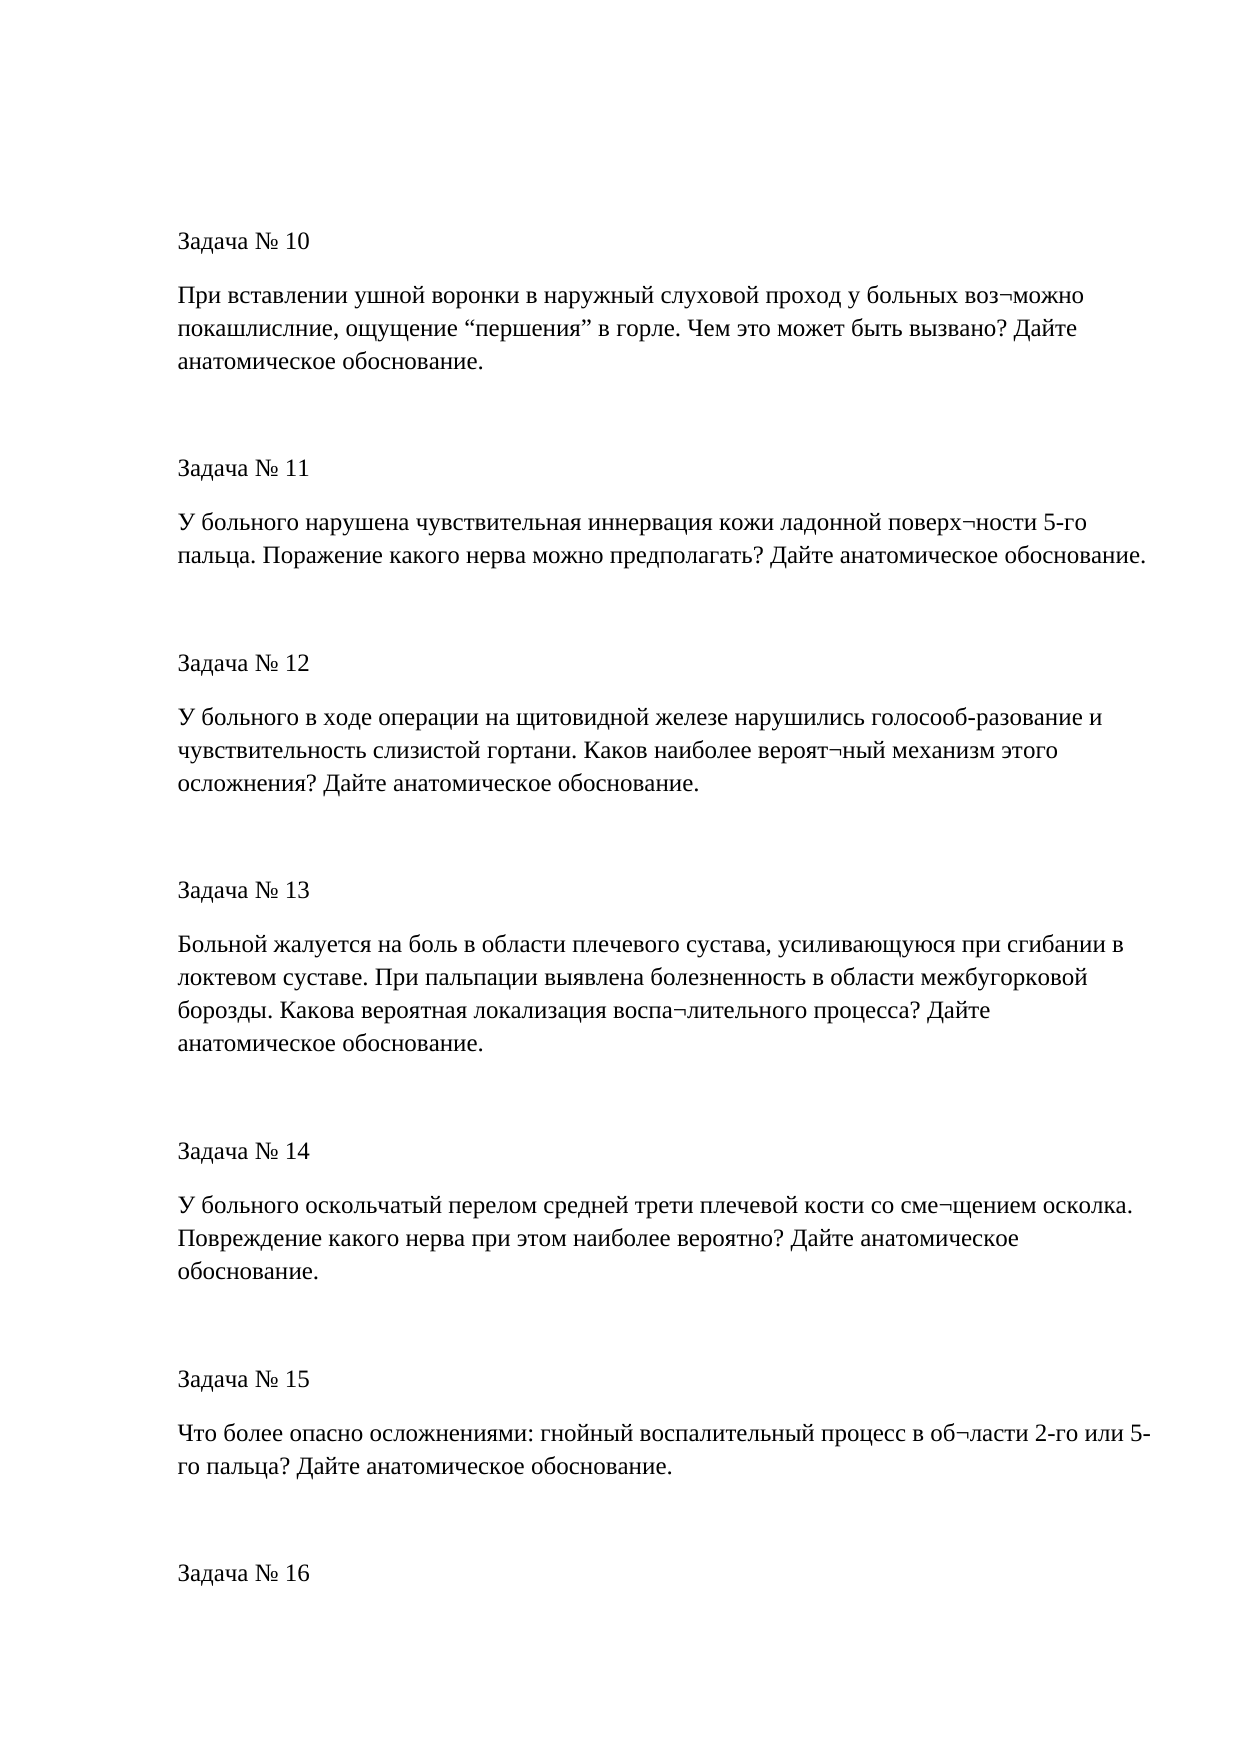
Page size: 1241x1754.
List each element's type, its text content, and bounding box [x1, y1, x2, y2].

text При вставлении ушной воронки в наружный слуховой проход у больных воз¬можно покашлислние, ощущение “першения” в горле. Чем это может быть вызвано? Дайте анатомическое обоснование. [177, 280, 1152, 374]
text Задача № 15 [177, 1364, 1152, 1393]
text У больного нарушена чувствительная иннервация кожи ладонной поверх¬ности 5-го пальца. Поражение какого нерва можно предполагать? Дайте анатомическое обоснование. [177, 507, 1152, 569]
text Что более опасно осложнениями: гнойный воспалительный процесс в об¬ласти 2-го или 5-го пальца? Дайте анатомическое обоснование. [177, 1418, 1152, 1479]
text У больного в ходе операции на щитовидной железе нарушились голосооб-разование и чувствительность слизистой гортани. Каков наиболее вероят¬ный механизм этого осложнения? Дайте анатомическое обоснование. [177, 702, 1152, 797]
text Задача № 11 [177, 453, 1152, 482]
text Задача № 14 [177, 1136, 1152, 1165]
text Задача № 12 [177, 648, 1152, 677]
text Задача № 13 [177, 876, 1152, 904]
text Задача № 16 [177, 1558, 1152, 1587]
text Больной жалуется на боль в области плечевого сустава, усиливающуюся при сгибании в локтевом суставе. При пальпации выявлена болезненность в области межбугорковой борозды. Какова вероятная локализация воспа¬лительного процесса? Дайте анатомическое обоснование. [177, 929, 1152, 1057]
text Задача № 10 [177, 226, 1152, 254]
text У больного оскольчатый перелом средней трети плечевой кости со сме¬щением осколка. Повреждение какого нерва при этом наиболее вероятно? Дайте анатомическое обоснование. [177, 1190, 1152, 1285]
